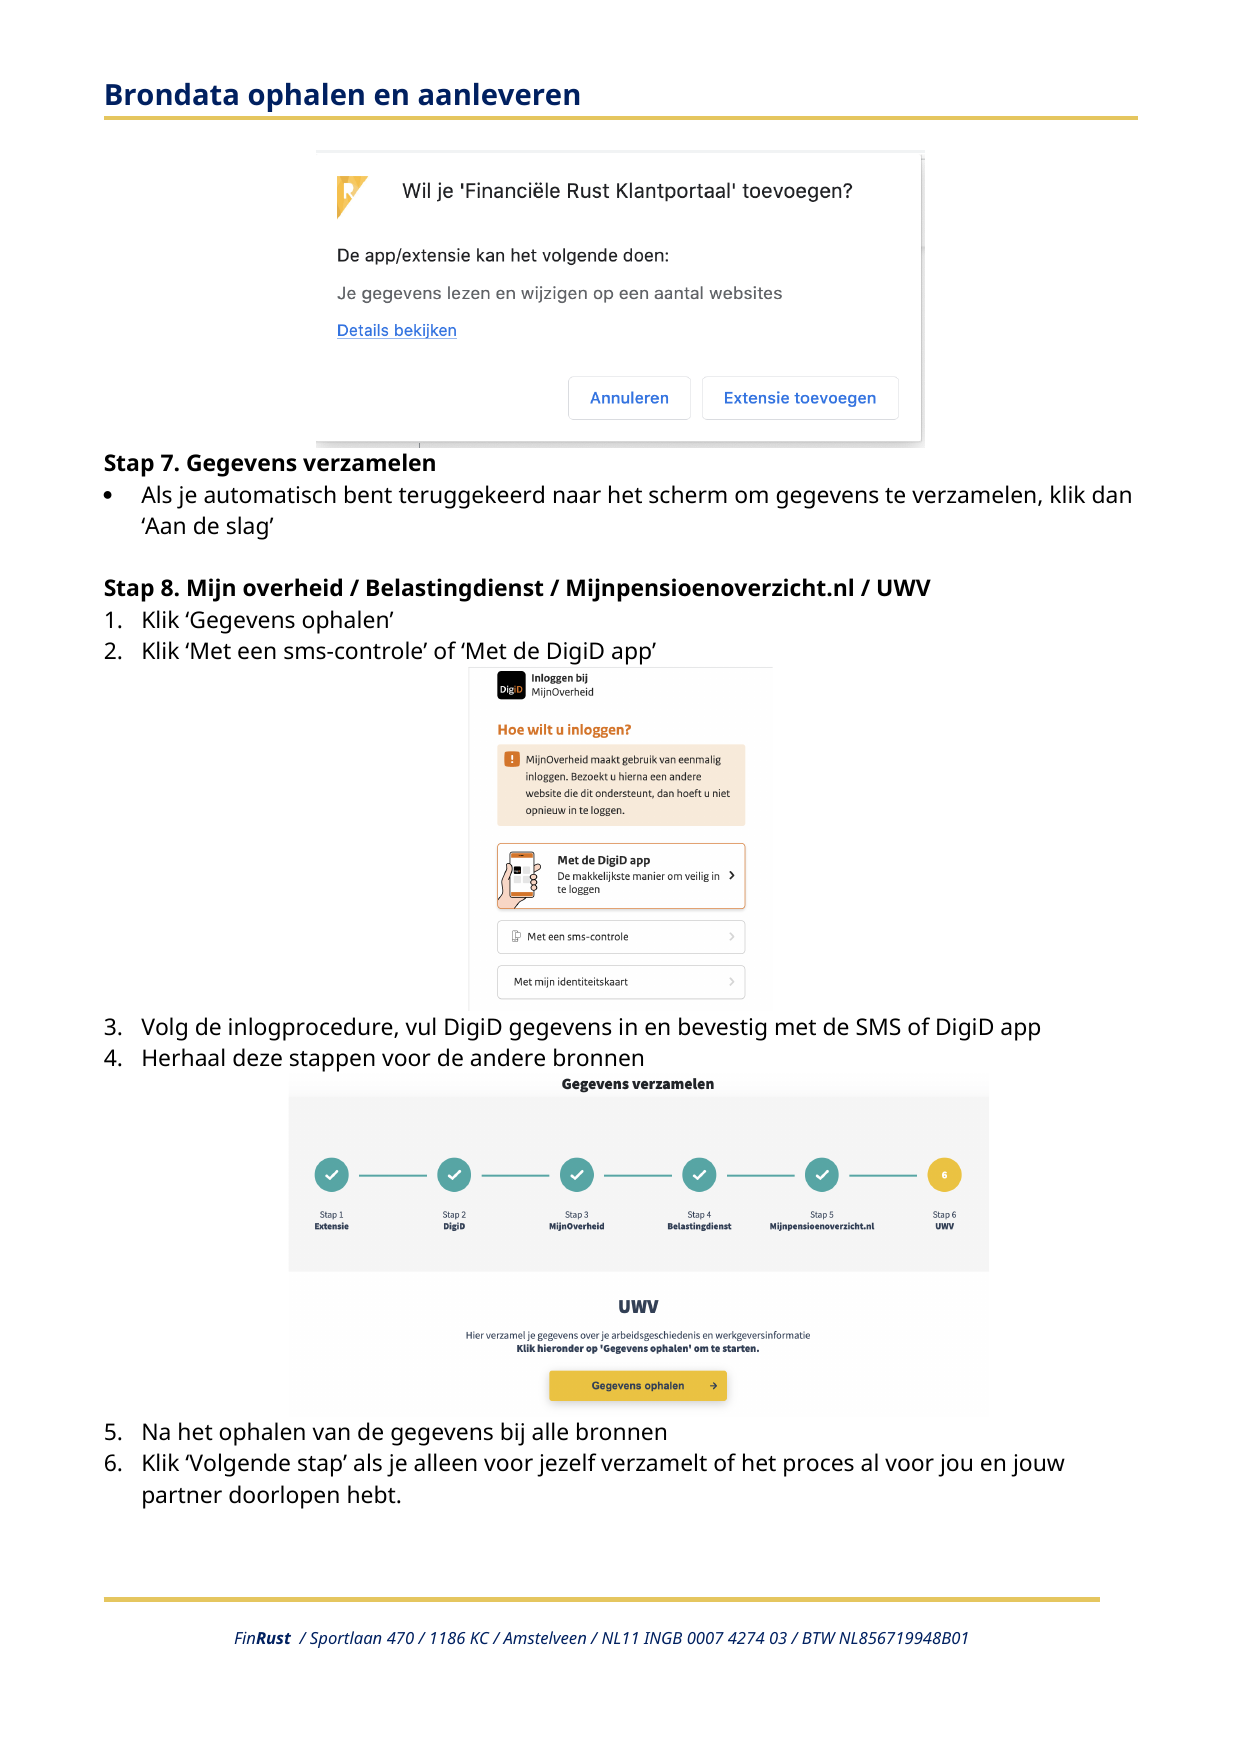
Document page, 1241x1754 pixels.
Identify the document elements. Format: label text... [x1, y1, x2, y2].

list Klik ‘Gegevens ophalen’ [103, 604, 1138, 635]
list Klik ‘Met een sms-controle’ of ‘Met de DigiD app’ [103, 635, 1138, 666]
list Volg de inlogprocedure, vul DigiD gegevens in en bevestig met de SMS of DigiD app [103, 1011, 1138, 1042]
picture [288, 1073, 990, 1417]
picture [316, 150, 925, 448]
picture [468, 666, 773, 1011]
text Stap 8. Mijn overheid / Belastingdienst / Mijnpensioenoverzicht.nl / UWV [103, 572, 1138, 604]
text Stap 7. Gegevens verzamelen [103, 447, 1138, 479]
list Als je automatisch bent teruggekeerd naar het scherm om gegevens te verzamelen, klik dan ‘Aan de slag’ [103, 479, 1138, 541]
list Klik ‘Volgende stap’ als je alleen voor jezelf verzamelt of het proces al voor jou en jouw partner doorlopen hebt. [103, 1447, 1138, 1510]
list Na het ophalen van de gegevens bij alle bronnen [103, 1416, 1138, 1447]
list Herhaal deze stappen voor de andere bronnen [103, 1042, 1138, 1073]
